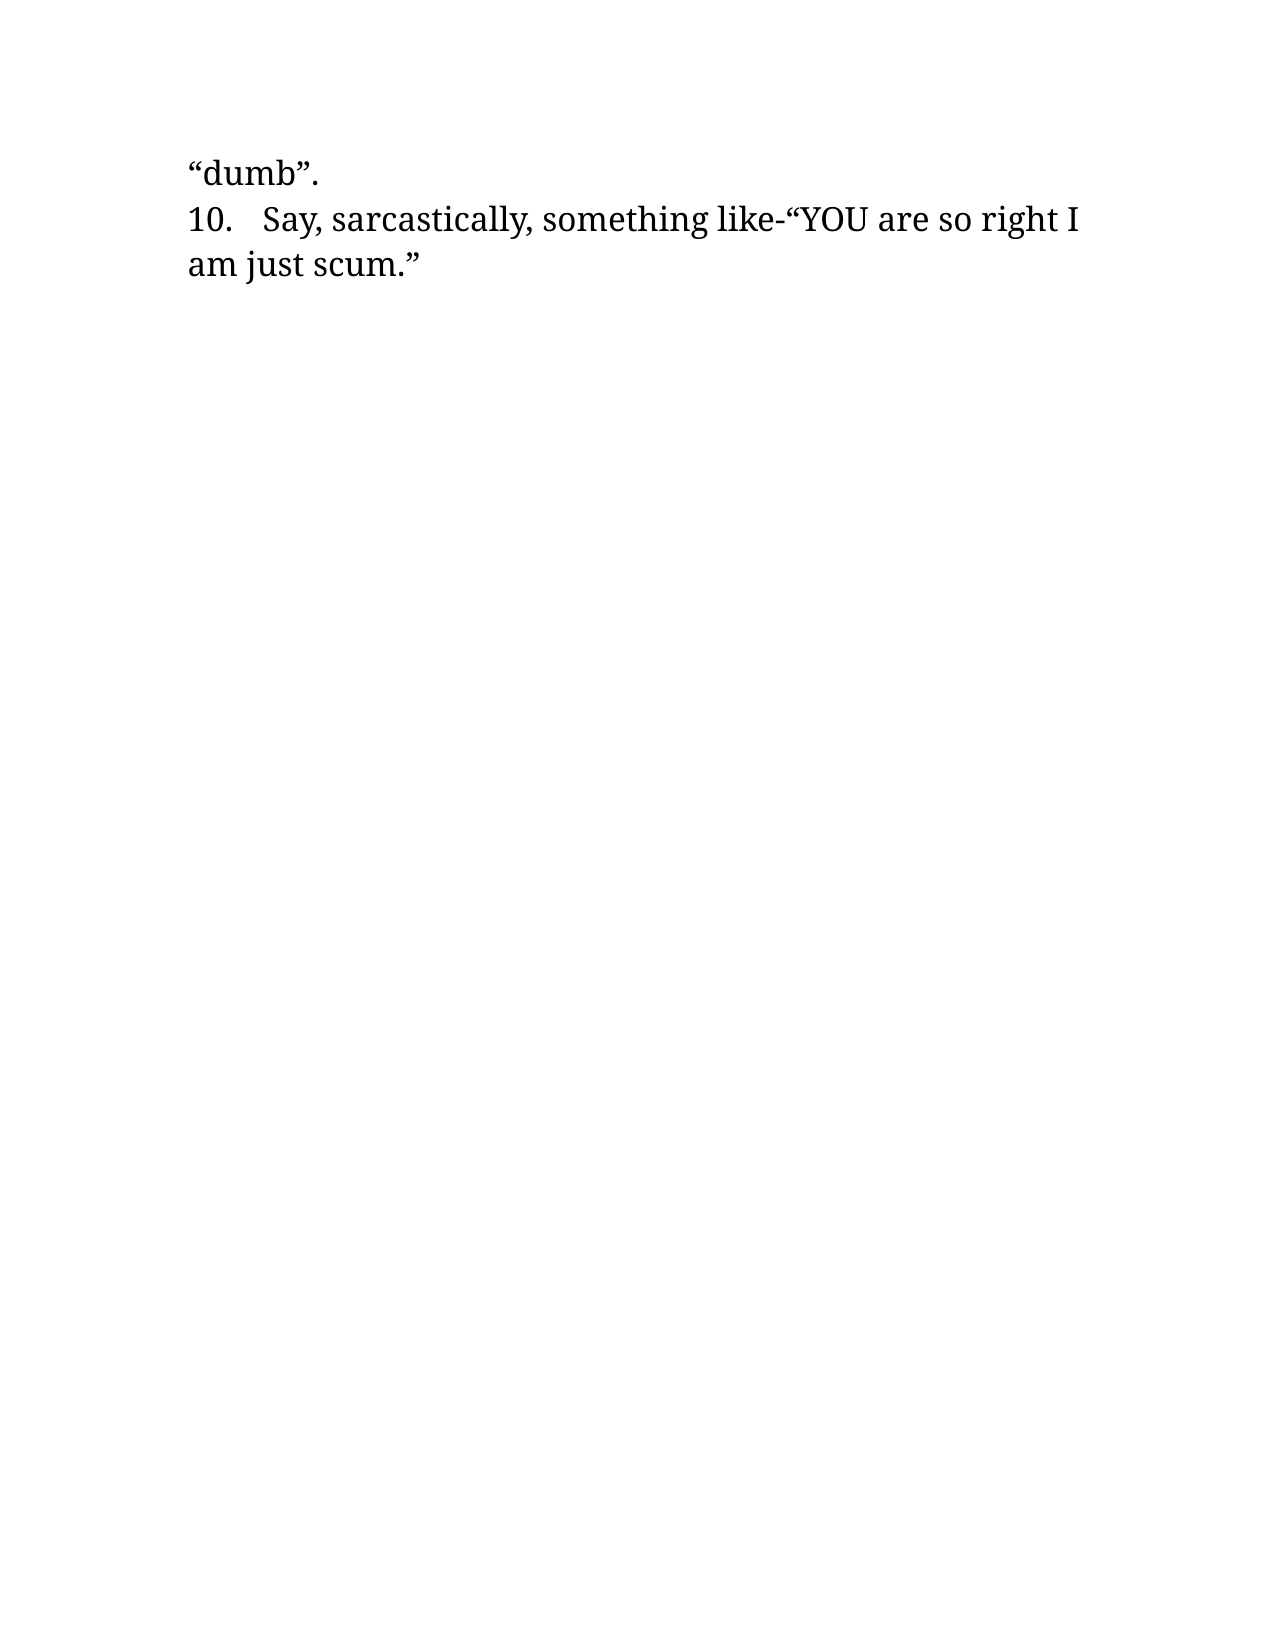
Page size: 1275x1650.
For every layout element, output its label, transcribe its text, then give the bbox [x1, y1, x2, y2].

text 10. Say, sarcastically, something like-“YOU are so right I am just scum.” [187, 195, 1087, 286]
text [187, 150, 1087, 195]
